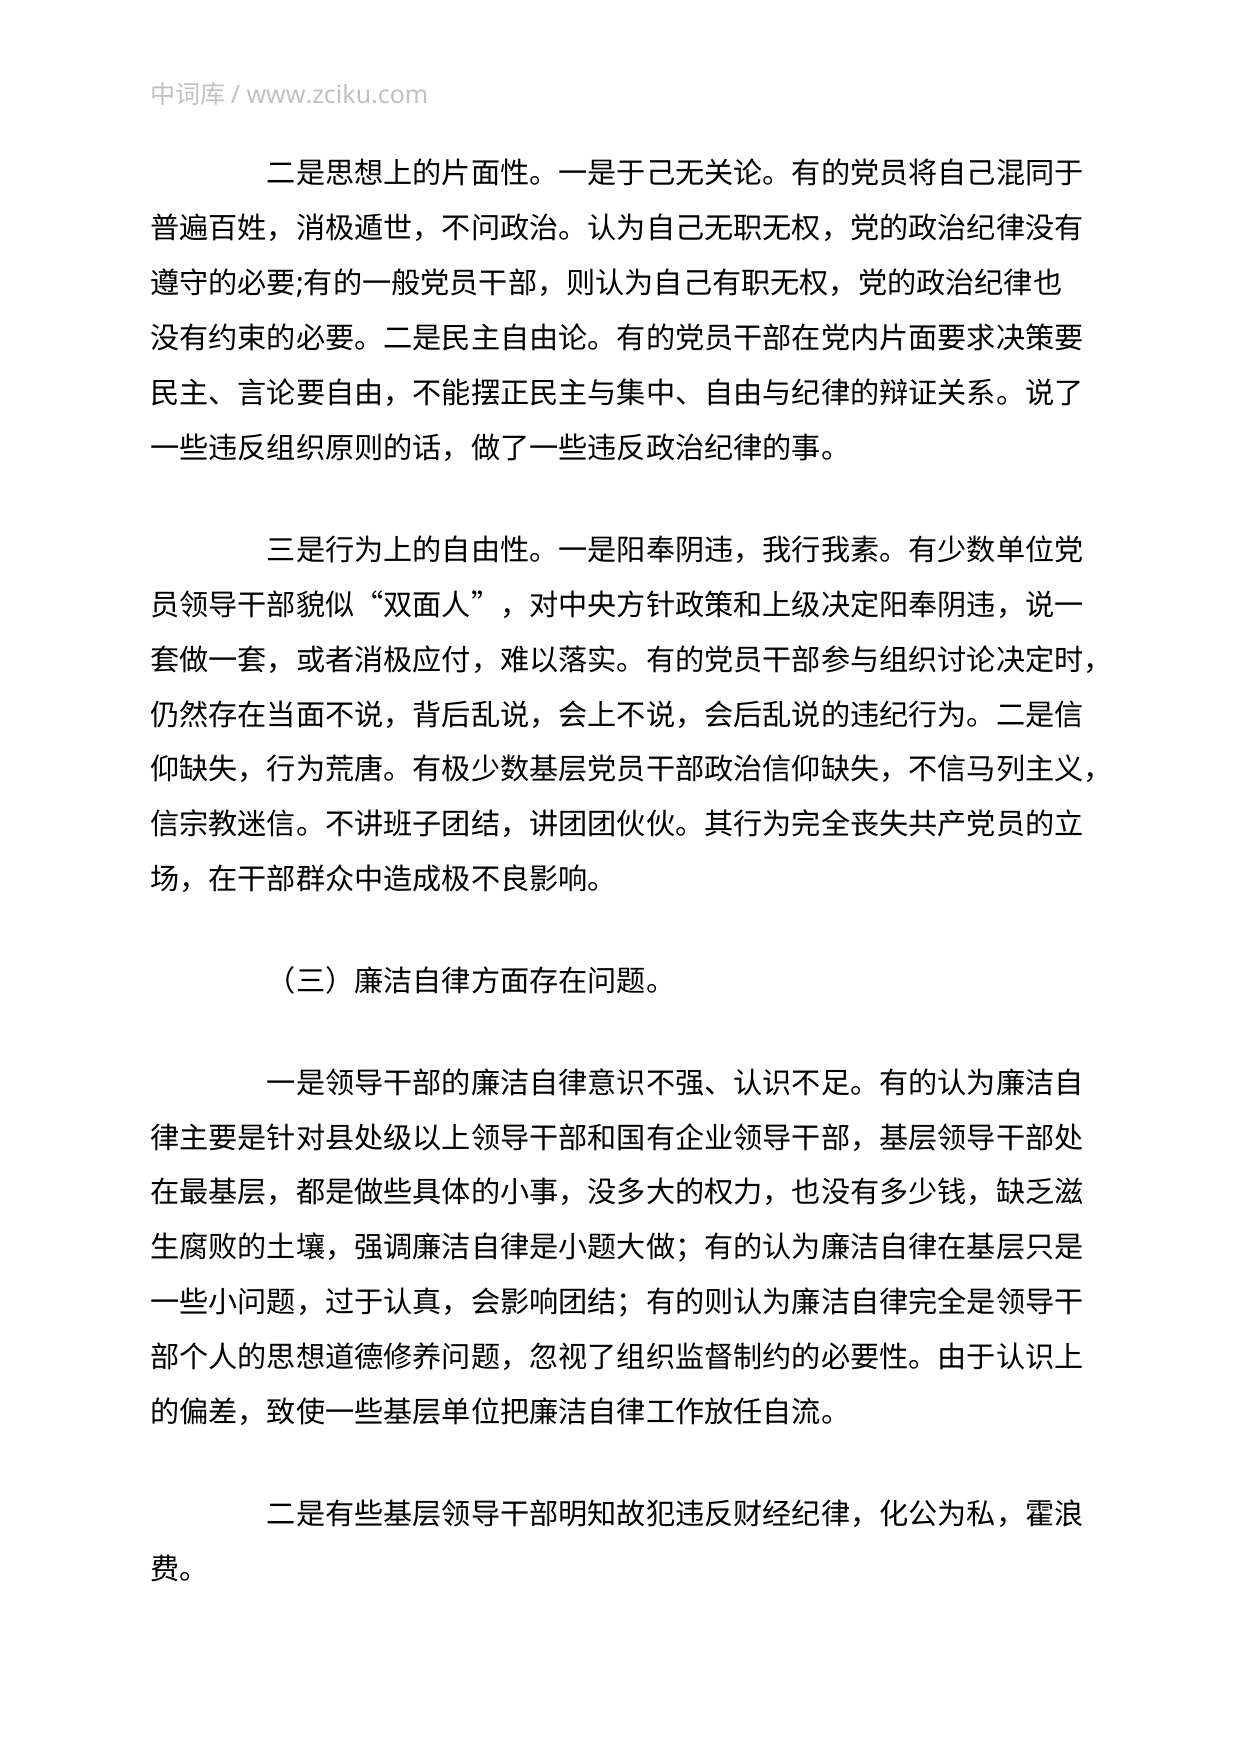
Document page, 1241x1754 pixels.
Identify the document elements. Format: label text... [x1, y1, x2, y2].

text 二是有些基层领导干部明知故犯违反财经纪律，化公为私，霍浪费。 [150, 1490, 1090, 1588]
text 一是领导干部的廉洁自律意识不强、认识不足。有的认为廉洁自律主要是针对县处级以上领导干部和国有企业领导干部，基层领导干部处在最基层，都是做些具体的小事，没多大的权力，也没有多少钱，缺乏滋生腐败的土壤，强调廉洁自律是小题大做；有的认为廉洁自律在基层只是一些小问题，过于认真，会影响团结；有的则认为廉洁自律完全是领导干部个人的思想道德修养问题，忽视了组织监督制约的必要性。由于认识上的偏差，致使一些基层单位把廉洁自律工作放任自流。 [150, 1059, 1090, 1431]
text （三）廉洁自律方面存在问题。 [150, 957, 1090, 1000]
text 二是思想上的片面性。一是于己无关论。有的党员将自己混同于普遍百姓，消极遁世，不问政治。认为自己无职无权，党的政治纪律没有遵守的必要;有的一般党员干部，则认为自己有职无权，党的政治纪律也没有约束的必要。二是民主自由论。有的党员干部在党内片面要求决策要民主、言论要自由，不能摆正民主与集中、自由与纪律的辩证关系。说了一些违反组织原则的话，做了一些违反政治纪律的事。 [150, 150, 1090, 467]
text 三是行为上的自由性。一是阳奉阴违，我行我素。有少数单位党员领导干部貌似“双面人”，对中央方针政策和上级决定阳奉阴违，说一套做一套，或者消极应付，难以落实。有的党员干部参与组织讨论决定时，仍然存在当面不说，背后乱说，会上不说，会后乱说的违纪行为。二是信仰缺失，行为荒唐。有极少数基层党员干部政治信仰缺失，不信马列主义，信宗教迷信。不讲班子团结，讲团团伙伙。其行为完全丧失共产党员的立场，在干部群众中造成极不良影响。 [150, 526, 1090, 898]
